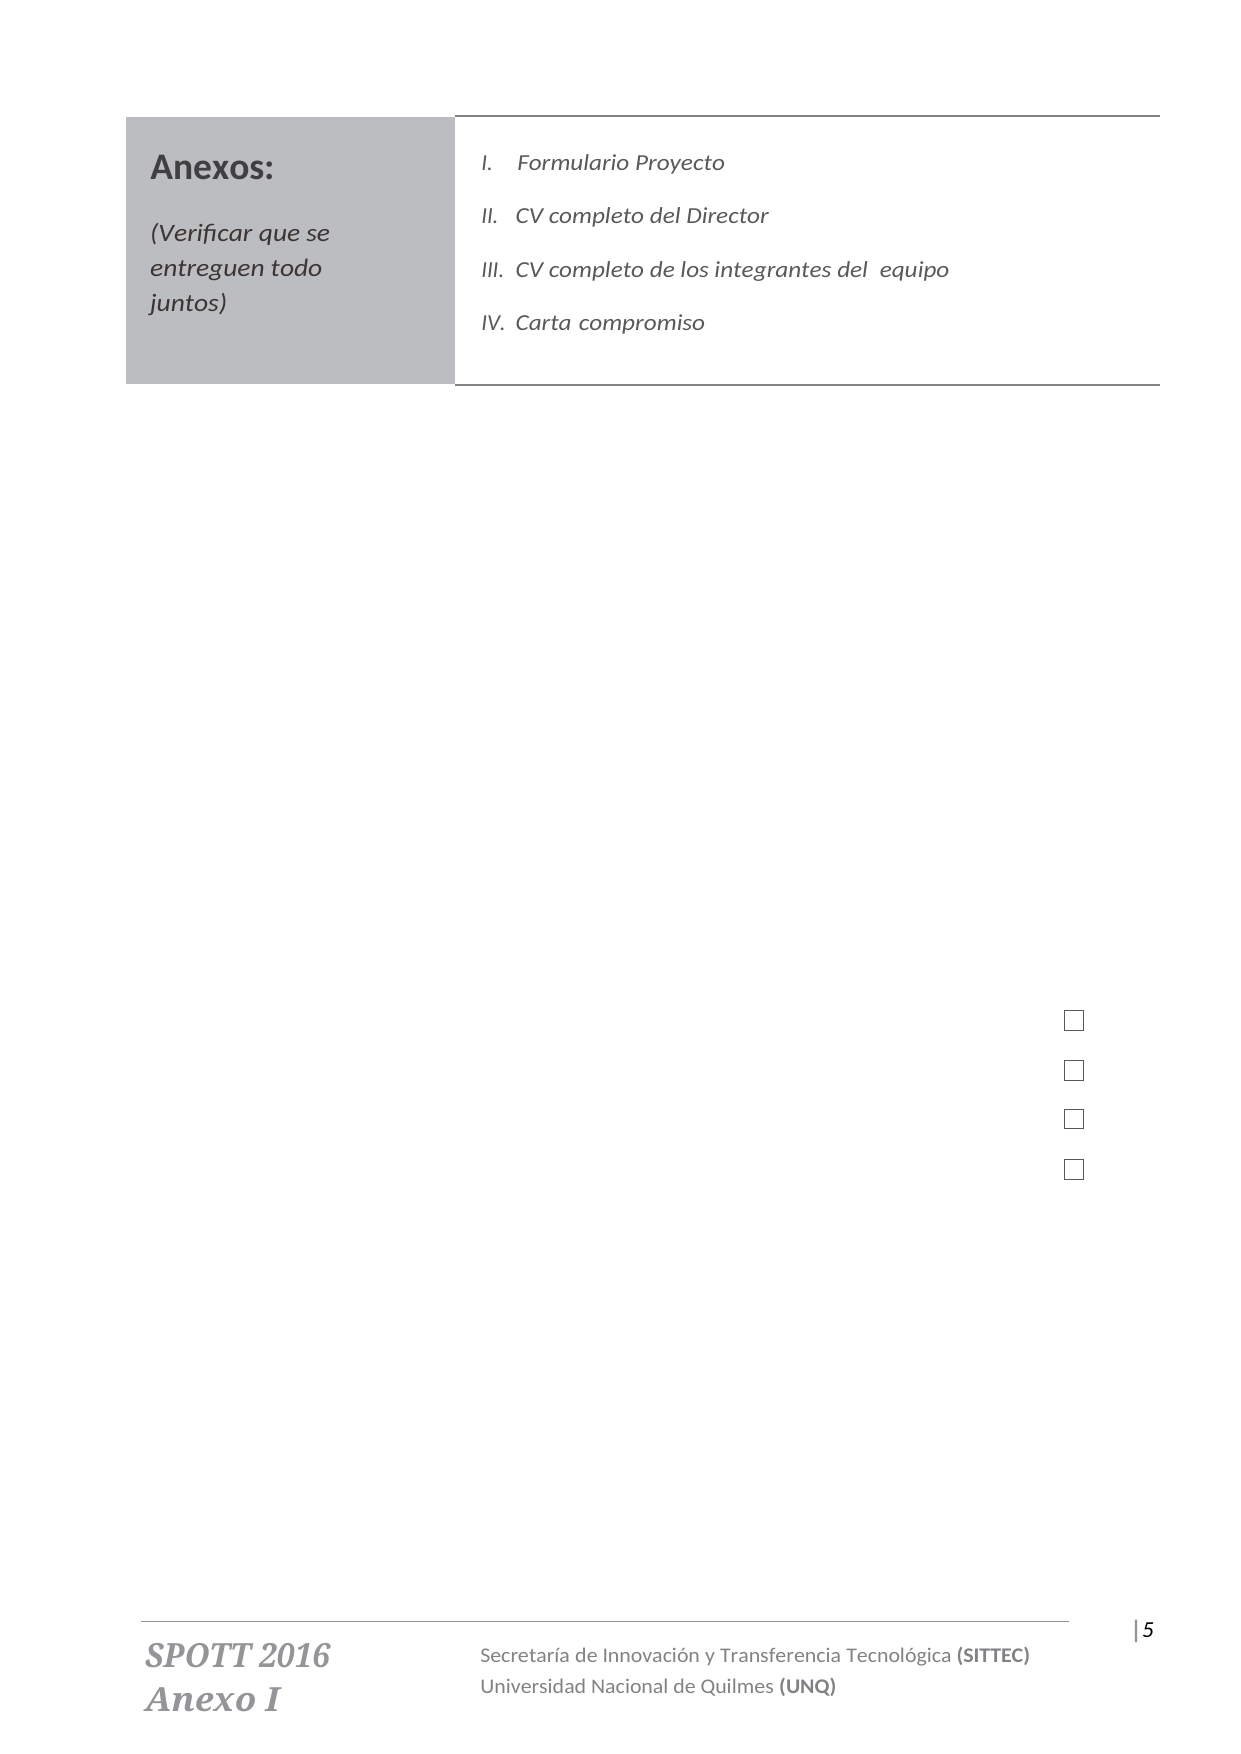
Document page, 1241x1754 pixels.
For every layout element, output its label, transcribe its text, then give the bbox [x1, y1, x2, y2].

table_cell Anexos: (Verificar que se entreguen todo juntos) [126, 117, 455, 384]
table_cell Formulario Proyecto CV completo del Director CV completo de los integrantes del equipo Carta compromiso [457, 117, 1160, 384]
